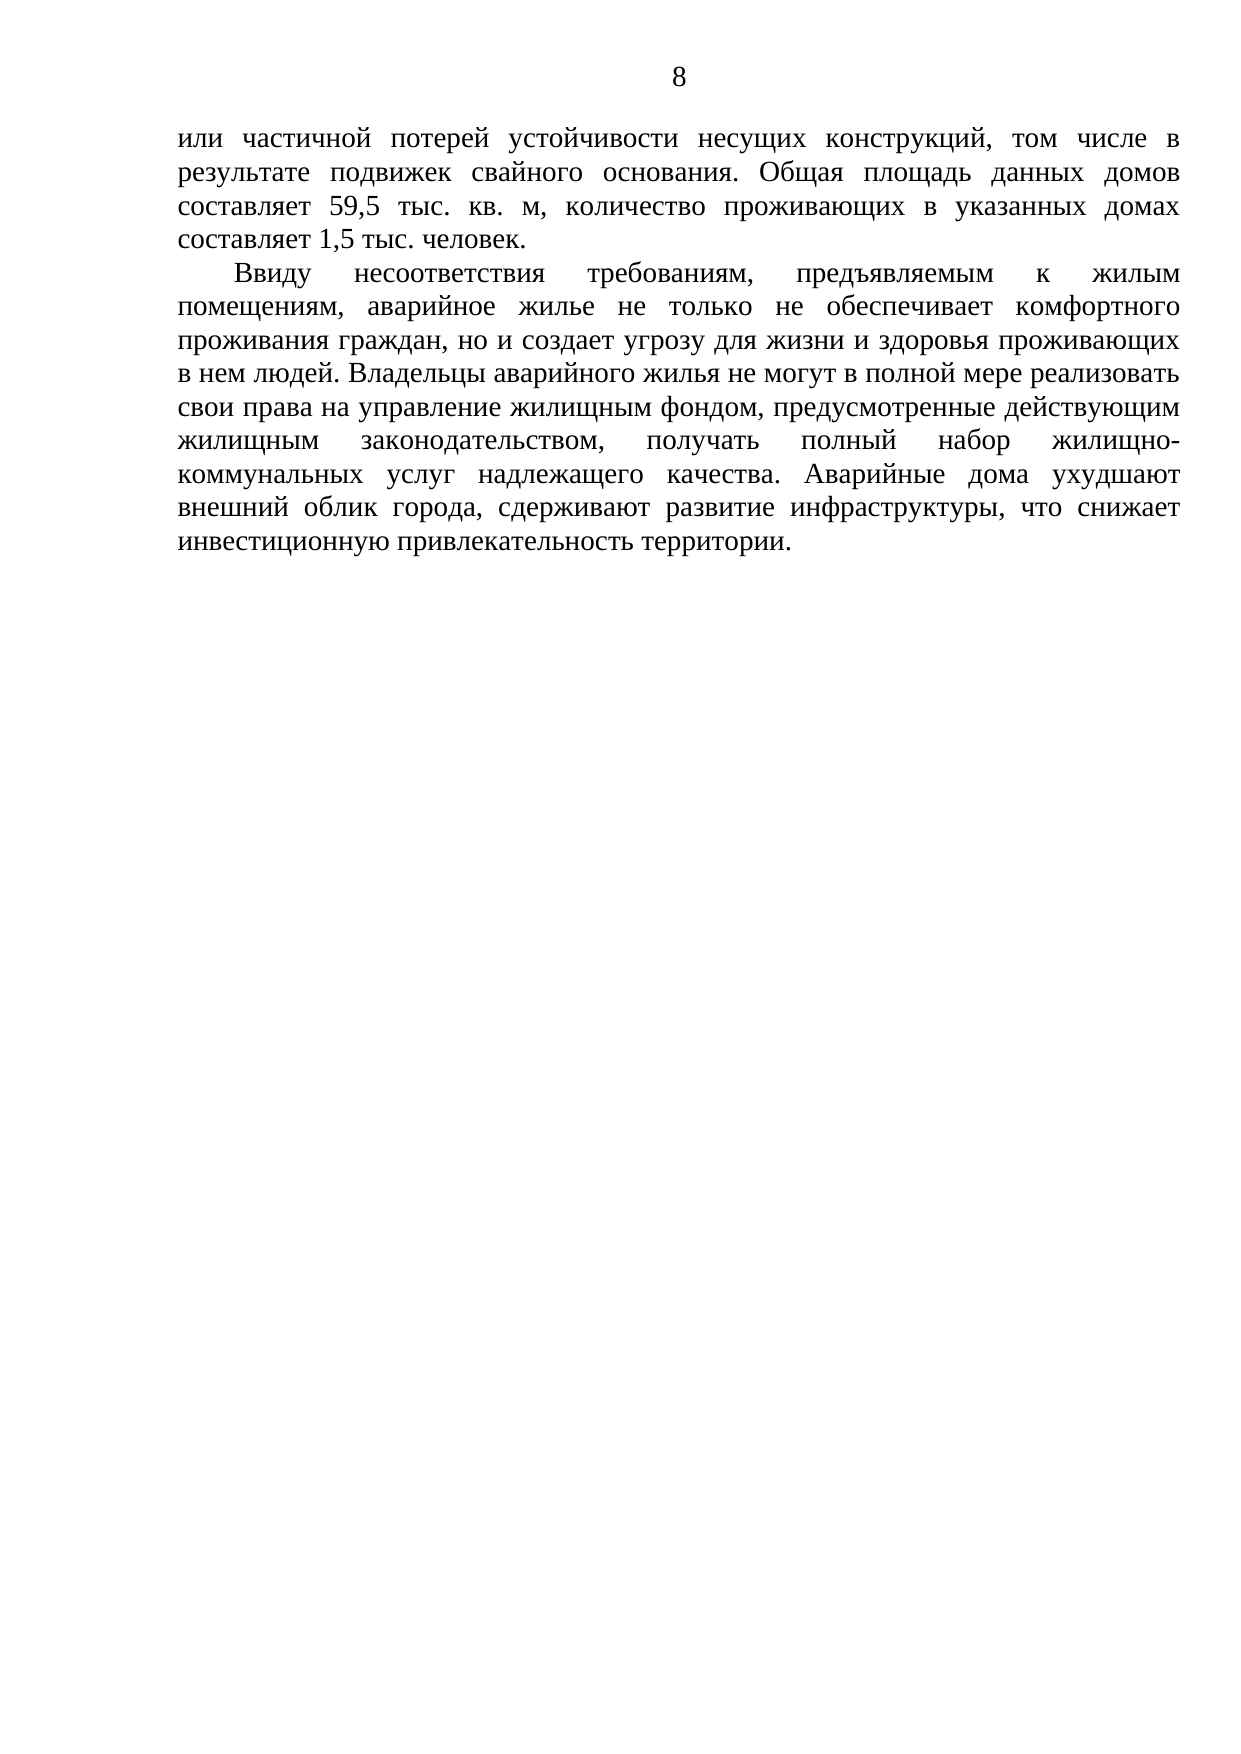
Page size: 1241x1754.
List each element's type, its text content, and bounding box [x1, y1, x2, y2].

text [177, 121, 1181, 255]
text Ввиду несоответствия требованиям, предъявляемым к жилым помещениям, аварийное жилье не только не обеспечивает комфортного проживания граждан, но и создает угрозу для жизни и здоровья проживающих в нем людей. Владельцы аварийного жилья не могут в полной мере реализовать свои права на управление жилищным фондом, предусмотренные действующим жилищным законодательством, получать полный набор жилищно-коммунальных услуг надлежащего качества. Аварийные дома ухудшают внешний облик города, сдерживают развитие инфраструктуры, что снижает инвестиционную привлекательность территории. [177, 255, 1181, 557]
